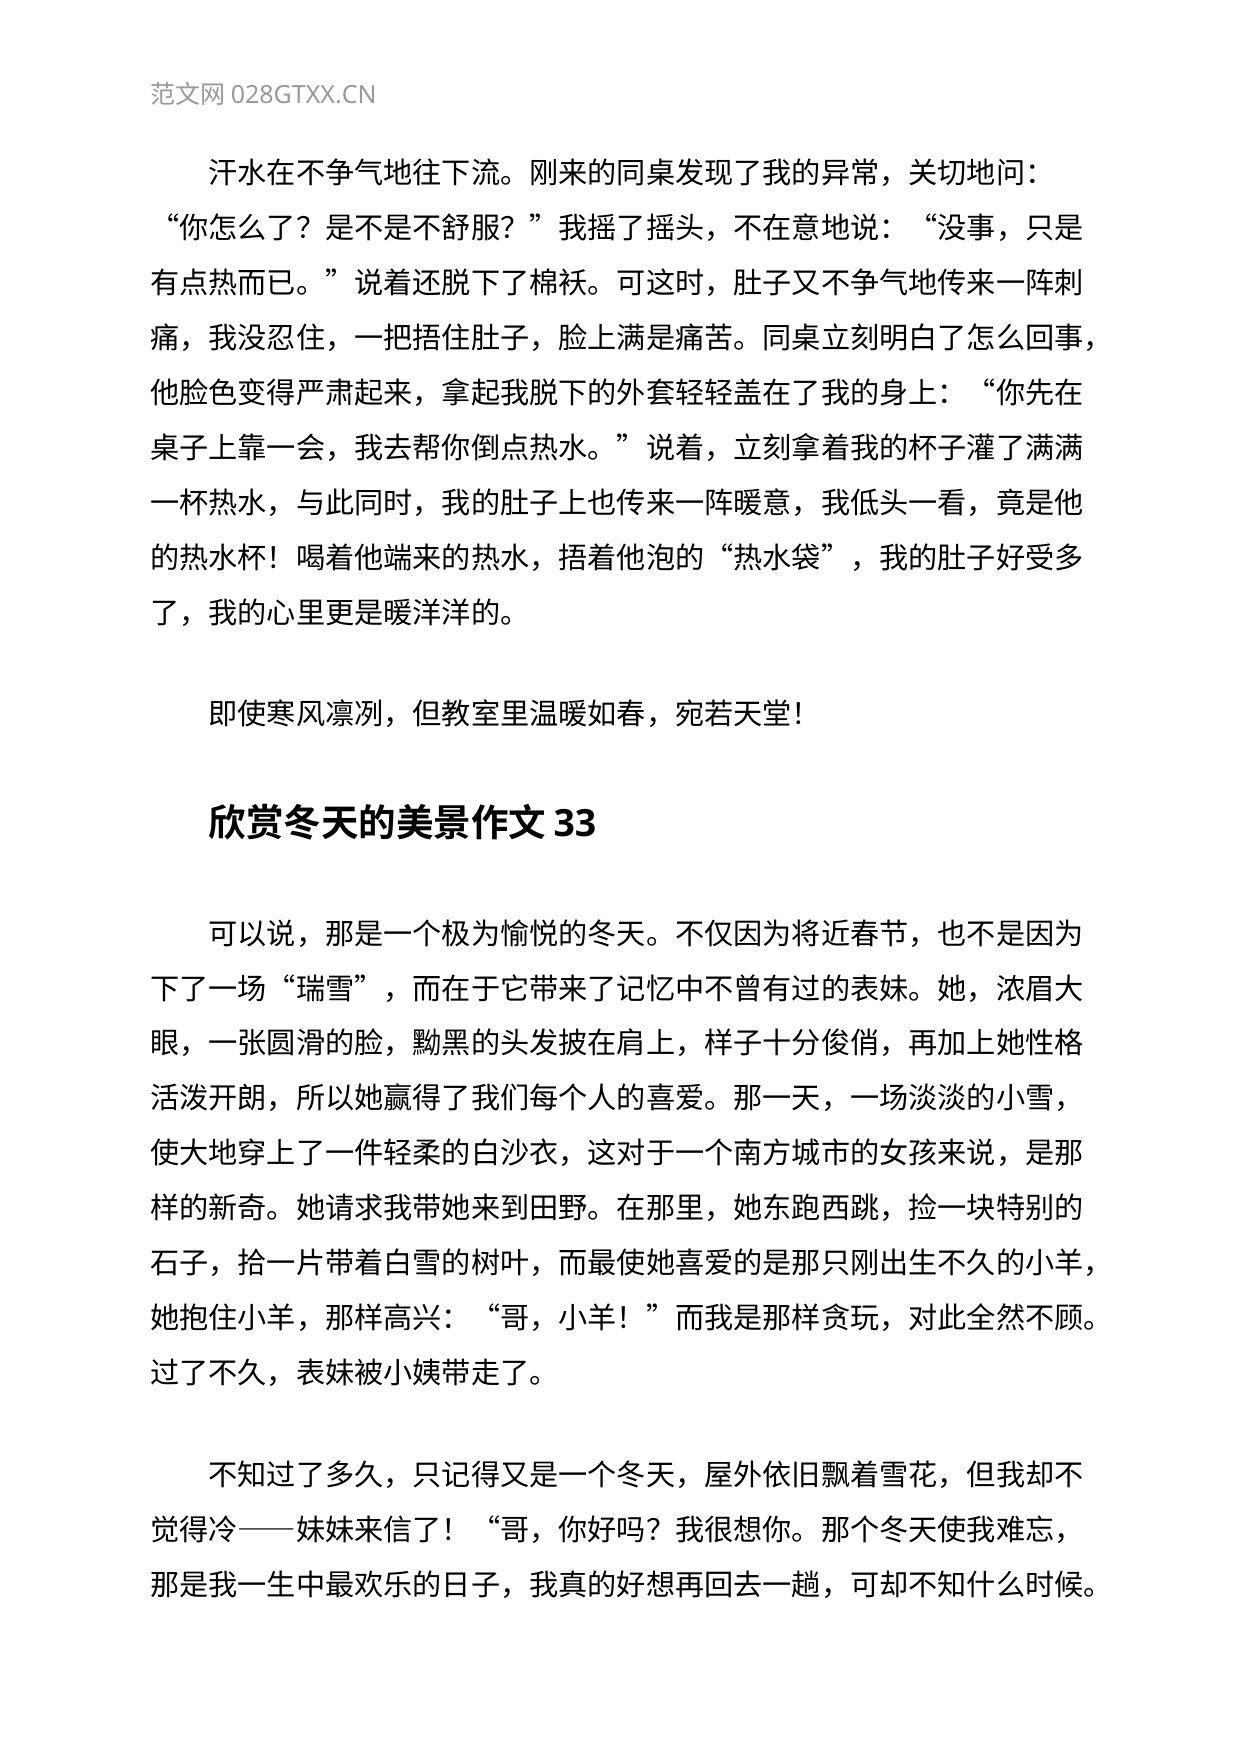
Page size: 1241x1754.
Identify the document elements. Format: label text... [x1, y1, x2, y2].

text 欣赏冬天的美景作文33 [150, 793, 1090, 847]
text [150, 1451, 1090, 1603]
text 可以说，那是一个极为愉悦的冬天。不仅因为将近春节，也不是因为下了一场“瑞雪”，而在于它带来了记忆中不曾有过的表妹。她，浓眉大眼，一张圆滑的脸，黝黑的头发披在肩上，样子十分俊俏，再加上她性格活泼开朗，所以她赢得了我们每个人的喜爱。那一天，一场淡淡的小雪，使大地穿上了一件轻柔的白沙衣，这对于一个南方城市的女孩来说，是那样的新奇。她请求我带她来到田野。在那里，她东跑西跳，捡一块特别的石子，拾一片带着白雪的树叶，而最使她喜爱的是那只刚出生不久的小羊，她抱住小羊，那样高兴：“哥，小羊！”而我是那样贪玩，对此全然不顾。过了不久，表妹被小姨带走了。 [150, 910, 1090, 1392]
text 即使寒风凛冽，但教室里温暖如春，宛若天堂！ [150, 691, 1090, 733]
text 汗水在不争气地往下流。刚来的同桌发现了我的异常，关切地问：“你怎么了？是不是不舒服？”我摇了摇头，不在意地说：“没事，只是有点热而已。”说着还脱下了棉袄。可这时，肚子又不争气地传来一阵刺痛，我没忍住，一把捂住肚子，脸上满是痛苦。同桌立刻明白了怎么回事，他脸色变得严肃起来，拿起我脱下的外套轻轻盖在了我的身上：“你先在桌子上靠一会，我去帮你倒点热水。”说着，立刻拿着我的杯子灌了满满一杯热水，与此同时，我的肚子上也传来一阵暖意，我低头一看，竟是他的热水杯！喝着他端来的热水，捂着他泡的“热水袋”，我的肚子好受多了，我的心里更是暖洋洋的。 [150, 150, 1090, 631]
